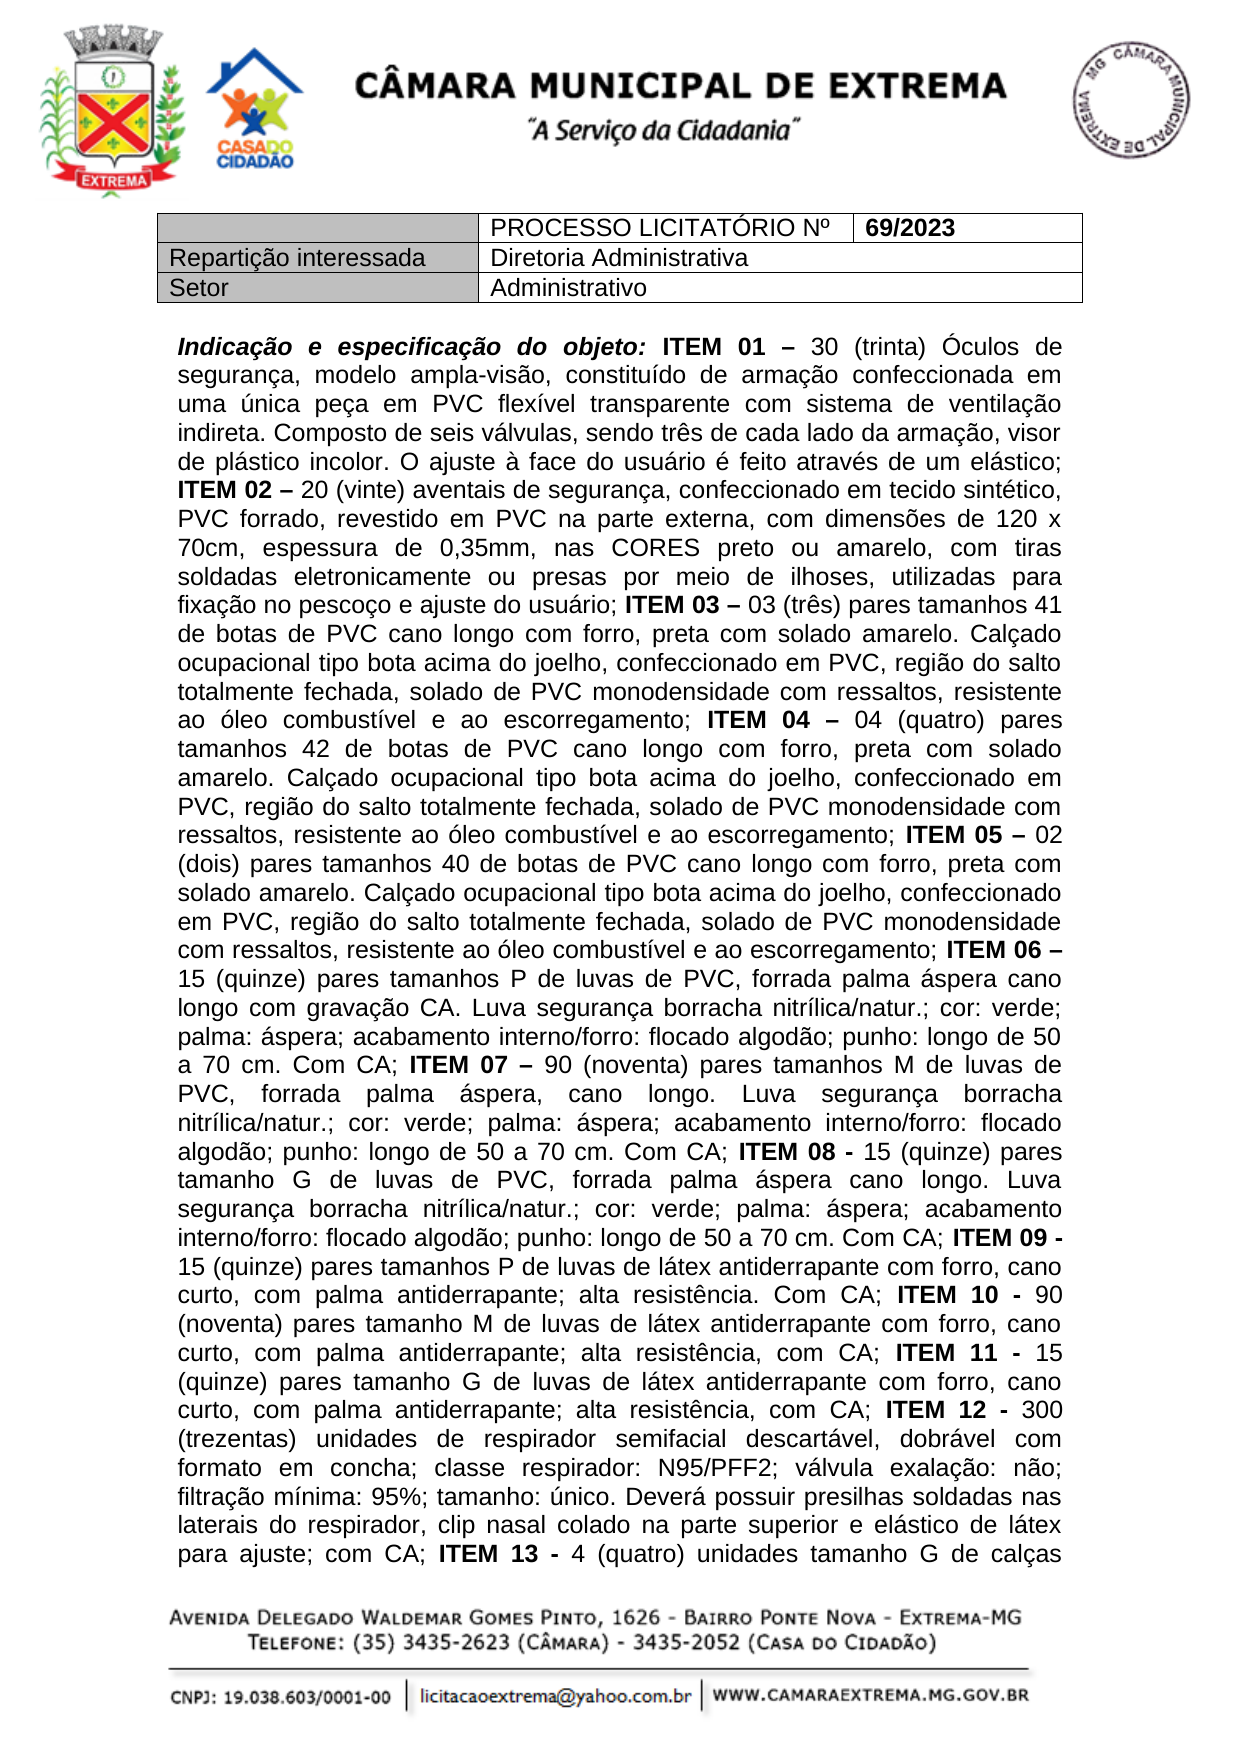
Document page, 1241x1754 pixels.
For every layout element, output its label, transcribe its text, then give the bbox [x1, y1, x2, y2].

table_cell Diretoria Administrativa [479, 243, 1082, 272]
table_cell PROCESSO LICITATÓRIO Nº [479, 214, 853, 242]
picture [0, 0, 1239, 213]
table_cell Administrativo [479, 273, 1082, 302]
table_cell Setor [158, 273, 478, 302]
picture [0, 1581, 1240, 1737]
table_cell 69/2023 [854, 214, 1082, 242]
table_cell Repartição interessada [158, 243, 478, 272]
